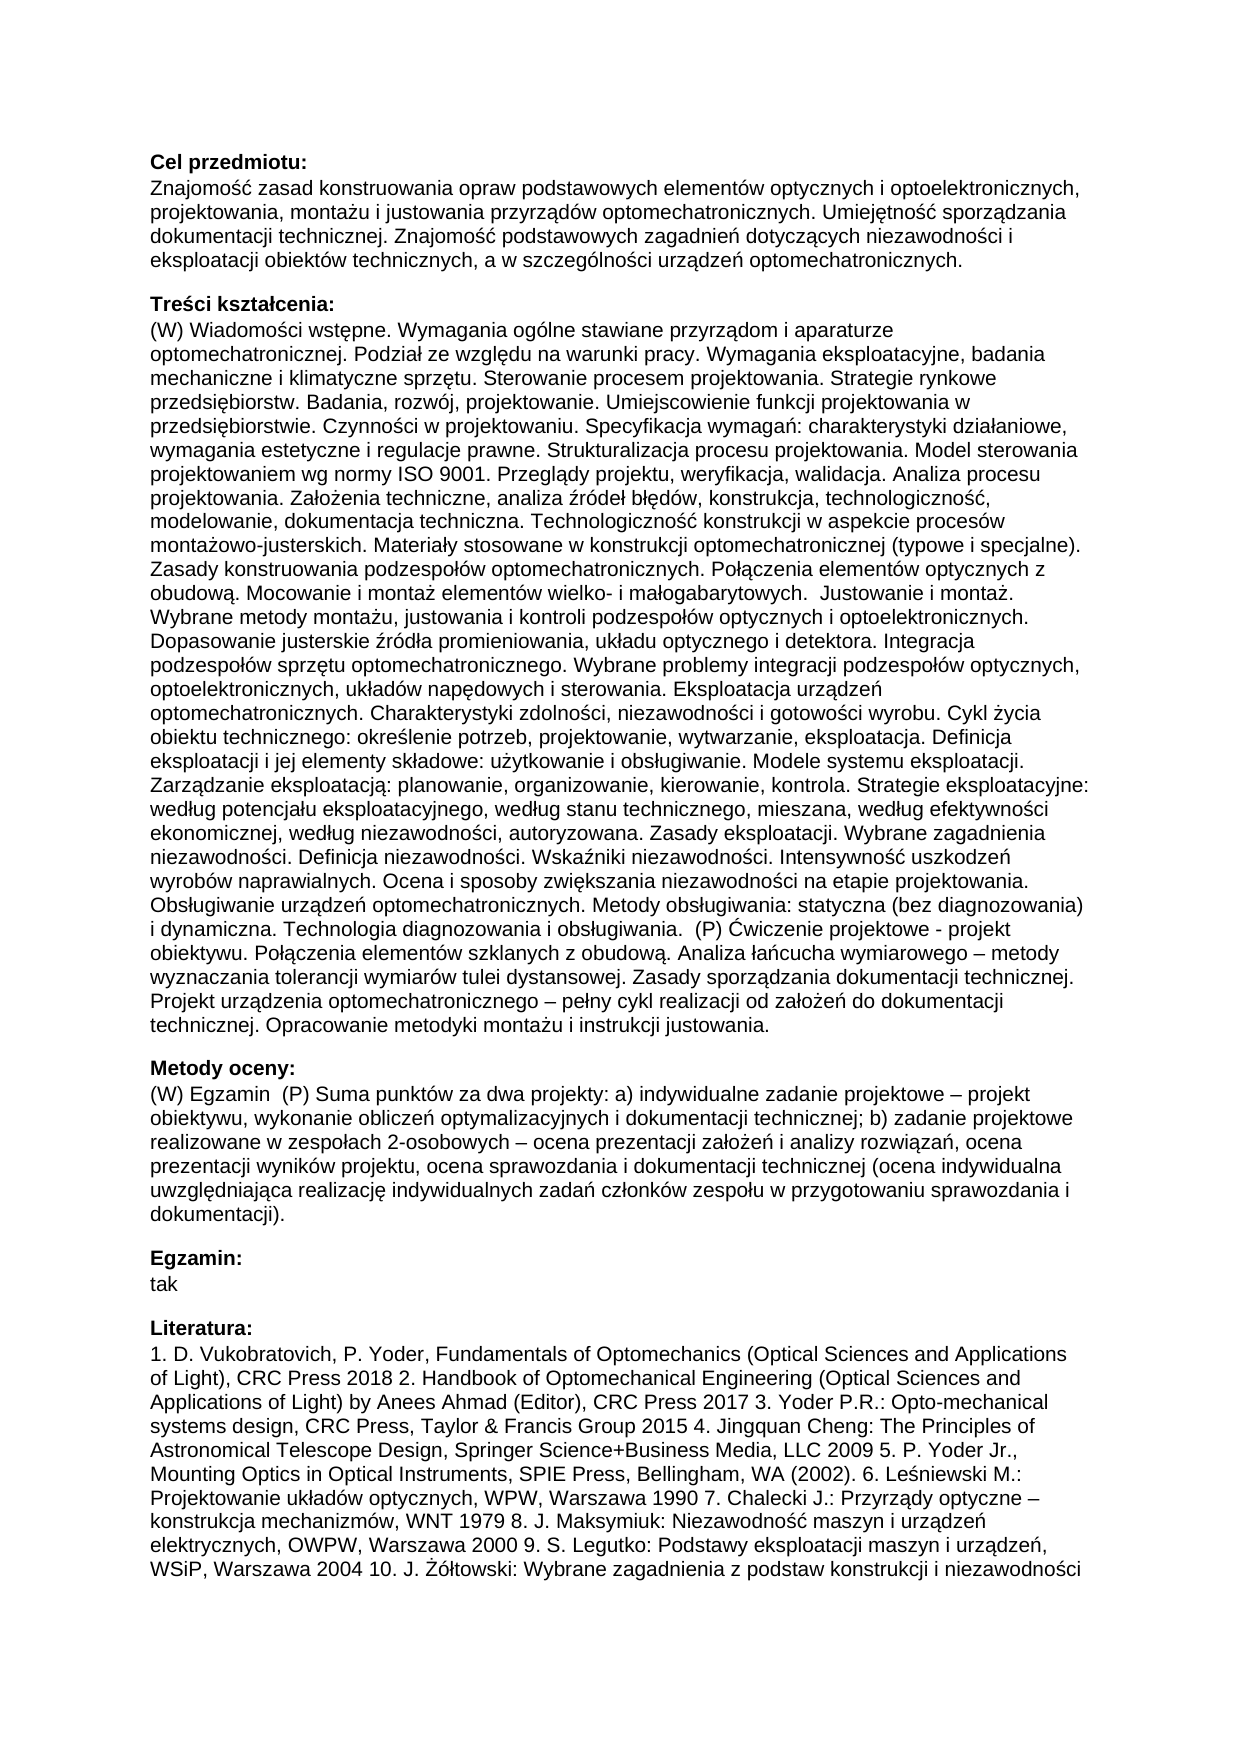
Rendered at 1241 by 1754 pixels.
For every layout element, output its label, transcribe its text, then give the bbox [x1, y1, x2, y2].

text tak [150, 1272, 1090, 1296]
text Treści kształcenia: [150, 292, 1090, 316]
text (W) Wiadomości wstępne. Wymagania ogólne stawiane przyrządom i aparaturze optomechatronicznej. Podział ze względu na warunki pracy. Wymagania eksploatacyjne, badania mechaniczne i klimatyczne sprzętu. Sterowanie procesem projektowania. Strategie rynkowe przedsiębiorstw. Badania, rozwój, projektowanie. Umiejscowienie funkcji projektowania w przedsiębiorstwie. Czynności w projektowaniu. Specyfikacja wymagań: charakterystyki działaniowe, wymagania estetyczne i regulacje prawne. Strukturalizacja procesu projektowania. Model sterowania projektowaniem wg normy ISO 9001. Przeglądy projektu, weryfikacja, walidacja. Analiza procesu projektowania. Założenia techniczne, analiza źródeł błędów, konstrukcja, technologiczność, modelowanie, dokumentacja techniczna. Technologiczność konstrukcji w aspekcie procesów montażowo-justerskich. Materiały stosowane w konstrukcji optomechatronicznej (typowe i specjalne). Zasady konstruowania podzespołów optomechatronicznych. Połączenia elementów optycznych z obudową. Mocowanie i montaż elementów wielko- i małogabarytowych. Justowanie i montaż. Wybrane metody montażu, justowania i kontroli podzespołów optycznych i optoelektronicznych. Dopasowanie justerskie źródła promieniowania, układu optycznego i detektora. Integracja podzespołów sprzętu optomechatronicznego. Wybrane problemy integracji podzespołów optycznych, optoelektronicznych, układów napędowych i sterowania. Eksploatacja urządzeń optomechatronicznych. Charakterystyki zdolności, niezawodności i gotowości wyrobu. Cykl życia obiektu technicznego: określenie potrzeb, projektowanie, wytwarzanie, eksploatacja. Definicja eksploatacji i jej elementy składowe: użytkowanie i obsługiwanie. Modele systemu eksploatacji. Zarządzanie eksploatacją: planowanie, organizowanie, kierowanie, kontrola. Strategie eksploatacyjne: według potencjału eksploatacyjnego, według stanu technicznego, mieszana, według efektywności ekonomicznej, według niezawodności, autoryzowana. Zasady eksploatacji. Wybrane zagadnienia niezawodności. Definicja niezawodności. Wskaźniki niezawodności. Intensywność uszkodzeń wyrobów naprawialnych. Ocena i sposoby zwiększania niezawodności na etapie projektowania. Obsługiwanie urządzeń optomechatronicznych. Metody obsługiwania: statyczna (bez diagnozowania) i dynamiczna. Technologia diagnozowania i obsługiwania. (P) Ćwiczenie projektowe - projekt obiektywu. Połączenia elementów szklanych z obudową. Analiza łańcucha wymiarowego – metody wyznaczania tolerancji wymiarów tulei dystansowej. Zasady sporządzania dokumentacji technicznej. Projekt urządzenia optomechatronicznego – pełny cykl realizacji od założeń do dokumentacji technicznej. Opracowanie metodyki montażu i instrukcji justowania. [150, 318, 1090, 1036]
text Literatura: [150, 1316, 1090, 1339]
text Cel przedmiotu: [150, 150, 1090, 174]
text Egzamin: [150, 1246, 1090, 1270]
text Metody oceny: [150, 1056, 1090, 1080]
text Znajomość zasad konstruowania opraw podstawowych elementów optycznych i optoelektronicznych, projektowania, montażu i justowania przyrządów optomechatronicznych. Umiejętność sporządzania dokumentacji technicznej. Znajomość podstawowych zagadnień dotyczących niezawodności i eksploatacji obiektów technicznych, a w szczególności urządzeń optomechatronicznych. [150, 176, 1090, 272]
text (W) Egzamin (P) Suma punktów za dwa projekty: a) indywidualne zadanie projektowe – projekt obiektywu, wykonanie obliczeń optymalizacyjnych i dokumentacji technicznej; b) zadanie projektowe realizowane w zespołach 2-osobowych – ocena prezentacji założeń i analizy rozwiązań, ocena prezentacji wyników projektu, ocena sprawozdania i dokumentacji technicznej (ocena indywidualna uwzględniająca realizację indywidualnych zadań członków zespołu w przygotowaniu sprawozdania i dokumentacji). [150, 1082, 1090, 1226]
